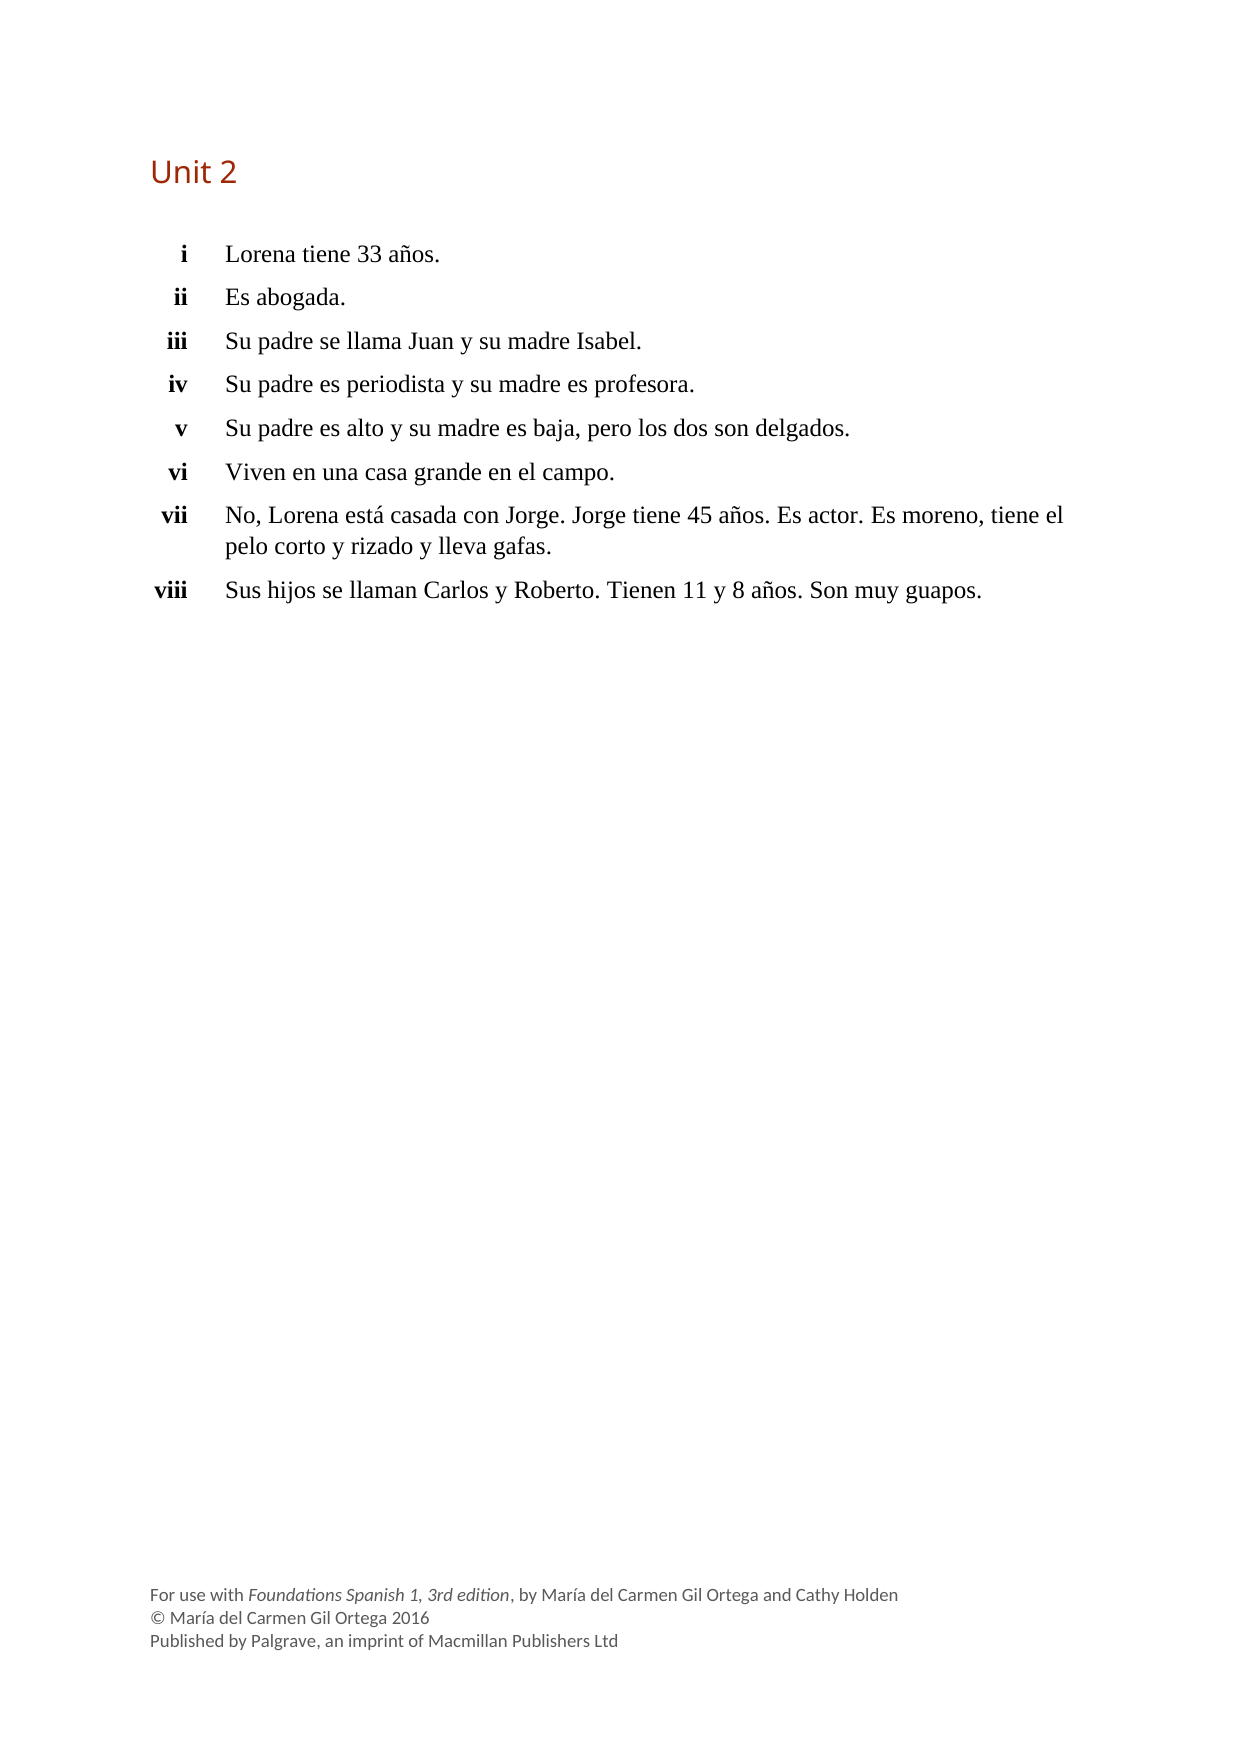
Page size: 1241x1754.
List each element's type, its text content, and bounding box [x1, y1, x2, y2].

list Su padre se llama Juan y su madre Isabel. [187, 326, 1090, 355]
list Lorena tiene 33 años. [187, 239, 1090, 268]
list Su padre es alto y su madre es baja, pero los dos son delgados. [187, 413, 1090, 442]
list Viven en una casa grande en el campo. [187, 457, 1090, 485]
subtitle Unit 2 [150, 150, 1090, 193]
list Sus hijos se llaman Carlos y Roberto. Tienen 11 y 8 años. Son muy guapos. [187, 575, 1090, 603]
list Es abogada. [187, 282, 1090, 311]
list No, Lorena está casada con Jorge. Jorge tiene 45 años. Es actor. Es moreno, tiene el pelo corto y rizado y lleva gafas. [187, 500, 1090, 560]
list Su padre es periodista y su madre es profesora. [187, 369, 1090, 398]
